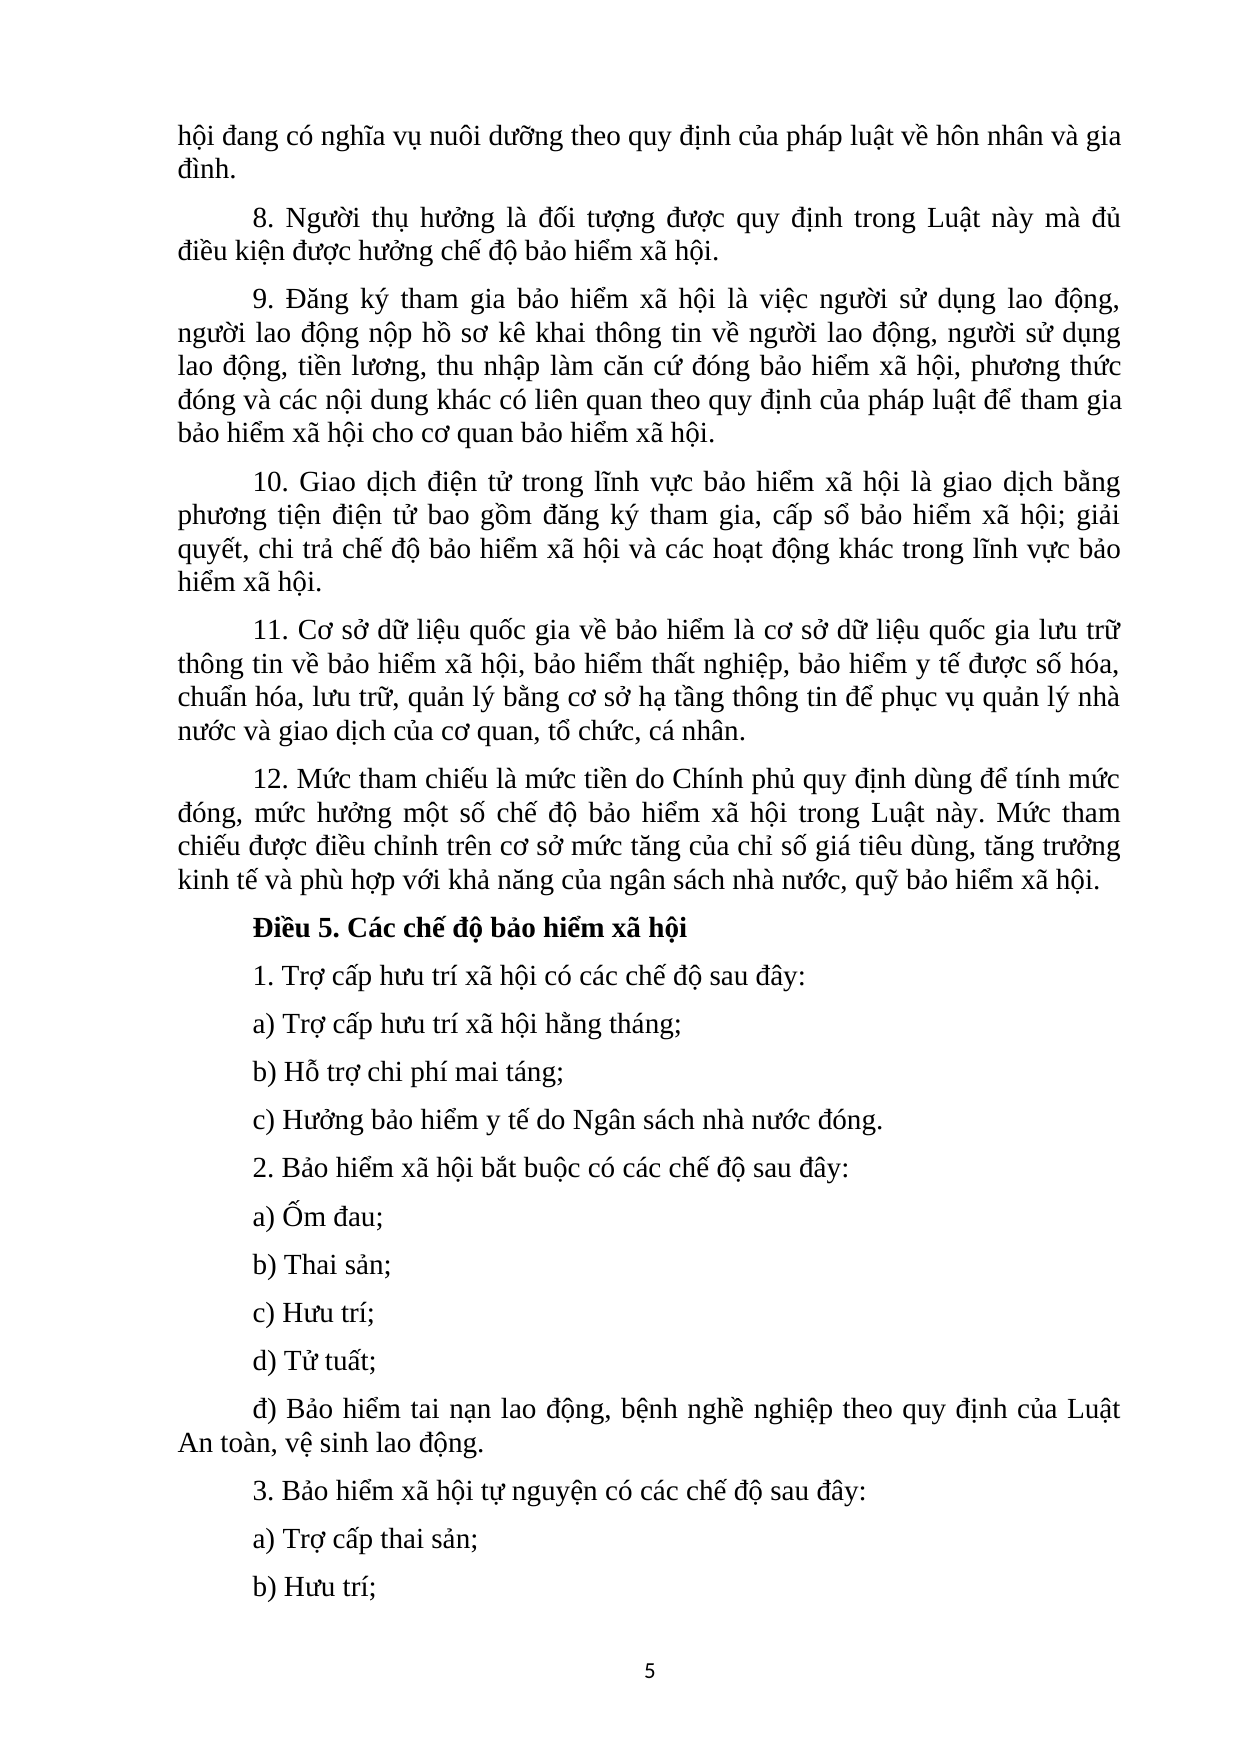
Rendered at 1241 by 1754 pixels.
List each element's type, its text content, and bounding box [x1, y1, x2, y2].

text 1. Trợ cấp hưu trí xã hội có các chế độ sau đây: [177, 958, 1122, 992]
text 12. Mức tham chiếu là mức tiền do Chính phủ quy định dùng để tính mức đóng, mức hưởng một số chế độ bảo hiểm xã hội trong Luật này. Mức tham chiếu được điều chỉnh trên cơ sở mức tăng của chỉ số giá tiêu dùng, tăng trưởng kinh tế và phù hợp với khả năng của ngân sách nhà nước, quỹ bảo hiểm xã hội. [177, 761, 1122, 895]
text b) Thai sản; [177, 1247, 1122, 1280]
text a) Trợ cấp thai sản; [177, 1521, 1122, 1554]
text 9. Đăng ký tham gia bảo hiểm xã hội là việc người sử dụng lao động, người lao động nộp hồ sơ kê khai thông tin về người lao động, người sử dụng lao động, tiền lương, thu nhập làm căn cứ đóng bảo hiểm xã hội, phương thức đóng và các nội dung khác có liên quan theo quy định của pháp luật để tham gia bảo hiểm xã hội cho cơ quan bảo hiểm xã hội. [177, 281, 1122, 449]
text a) Ốm đau; [177, 1199, 1122, 1232]
text 11. Cơ sở dữ liệu quốc gia về bảo hiểm là cơ sở dữ liệu quốc gia lưu trữ thông tin về bảo hiểm xã hội, bảo hiểm thất nghiệp, bảo hiểm y tế được số hóa, chuẩn hóa, lưu trữ, quản lý bằng cơ sở hạ tầng thông tin để phục vụ quản lý nhà nước và giao dịch của cơ quan, tổ chức, cá nhân. [177, 612, 1122, 747]
text 8. Người thụ hưởng là đối tượng được quy định trong Luật này mà đủ điều kiện được hưởng chế độ bảo hiểm xã hội. [177, 200, 1122, 267]
text đ) Bảo hiểm tai nạn lao động, bệnh nghề nghiệp theo quy định của Luật An toàn, vệ sinh lao động. [177, 1391, 1122, 1458]
text 2. Bảo hiểm xã hội bắt buộc có các chế độ sau đây: [177, 1151, 1122, 1184]
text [177, 118, 1122, 185]
text d) Tử tuất; [177, 1343, 1122, 1377]
text b) Hỗ trợ chi phí mai táng; [177, 1054, 1122, 1088]
text c) Hưởng bảo hiểm y tế do Ngân sách nhà nước đóng. [177, 1102, 1122, 1136]
text c) Hưu trí; [177, 1295, 1122, 1328]
text Điều 5. Các chế độ bảo hiểm xã hội [177, 910, 1122, 943]
text a) Trợ cấp hưu trí xã hội hằng tháng; [177, 1006, 1122, 1040]
text 3. Bảo hiểm xã hội tự nguyện có các chế độ sau đây: [177, 1473, 1122, 1506]
text b) Hưu trí; [177, 1569, 1122, 1603]
text 10. Giao dịch điện tử trong lĩnh vực bảo hiểm xã hội là giao dịch bằng phương tiện điện tử bao gồm đăng ký tham gia, cấp sổ bảo hiểm xã hội; giải quyết, chi trả chế độ bảo hiểm xã hội và các hoạt động khác trong lĩnh vực bảo hiểm xã hội. [177, 464, 1122, 598]
